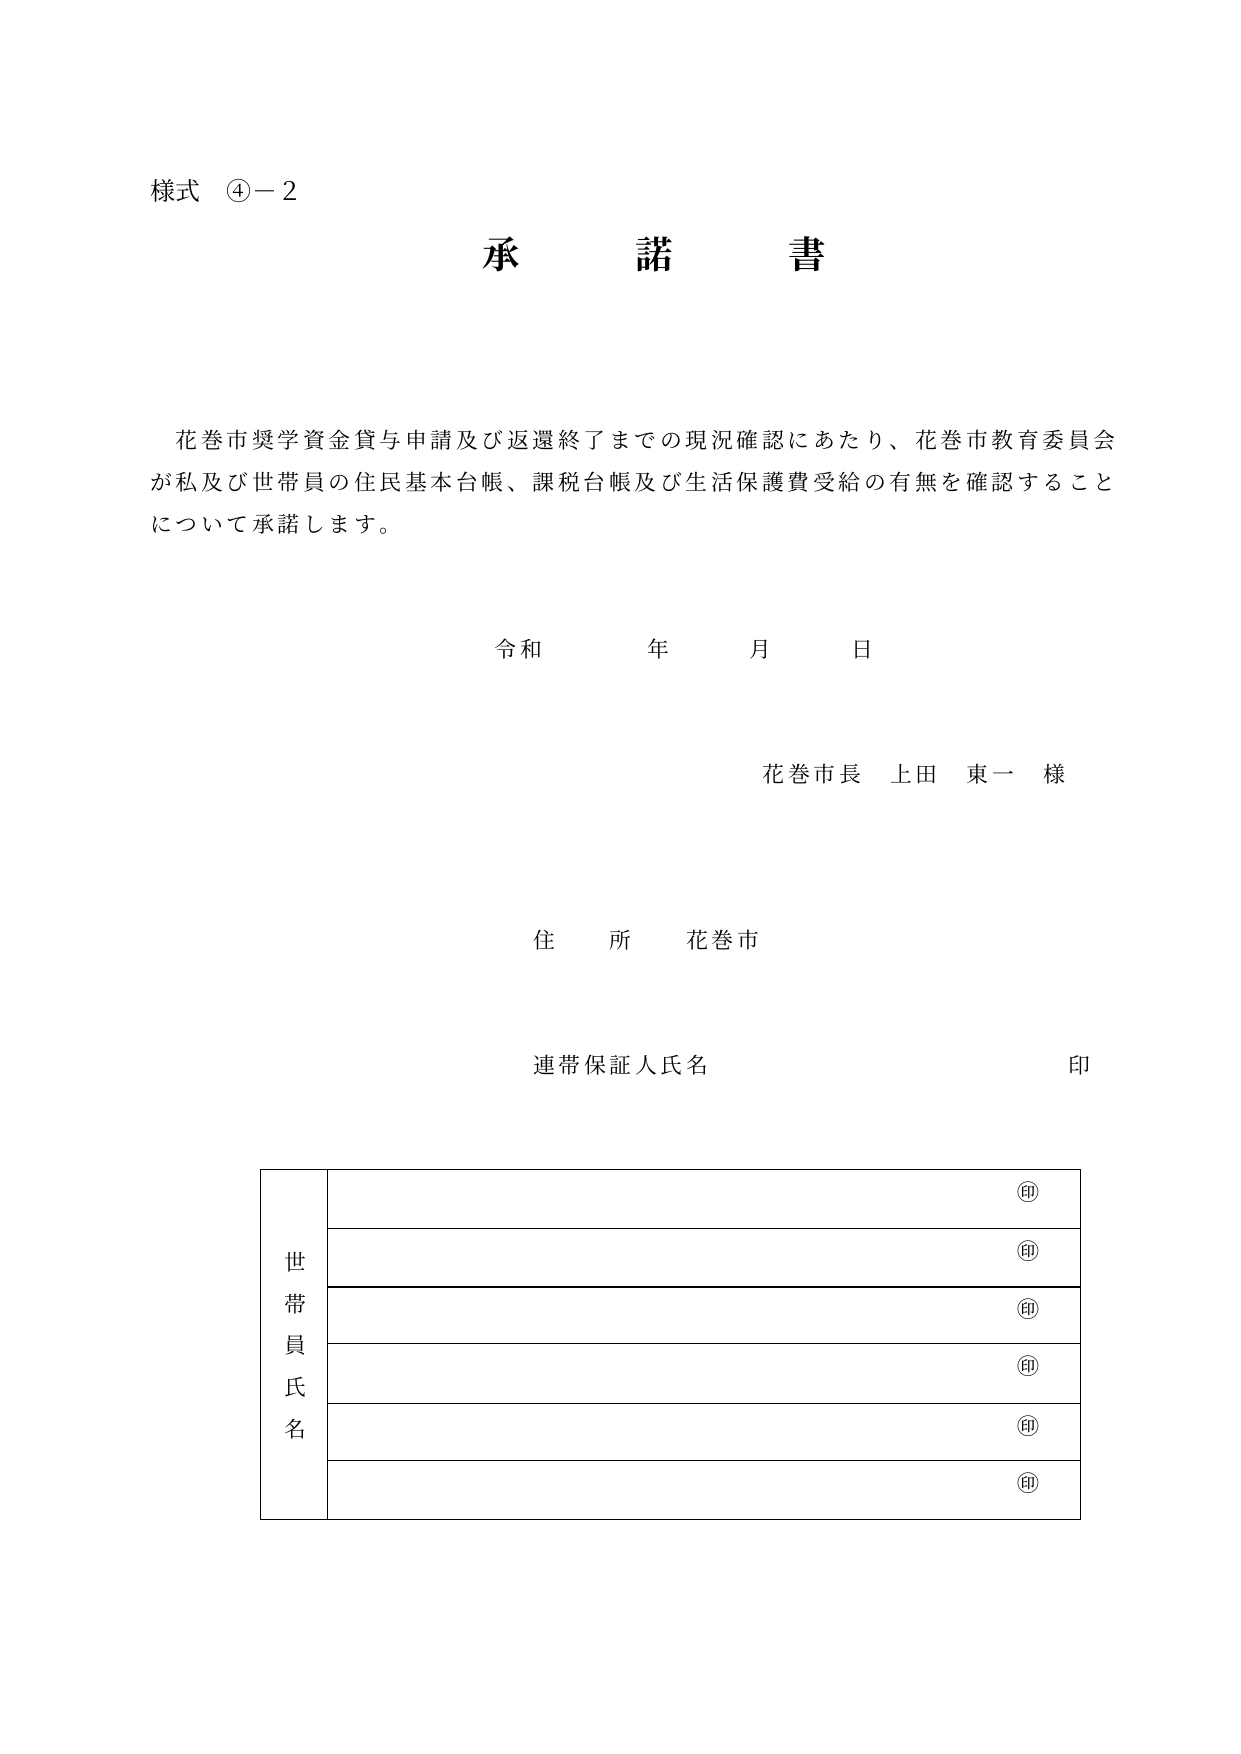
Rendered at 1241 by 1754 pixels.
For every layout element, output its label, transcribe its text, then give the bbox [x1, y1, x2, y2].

table_cell ㊞ [328, 1404, 1080, 1460]
text 様式 ④－２ [150, 169, 1120, 210]
table_cell ㊞ [328, 1229, 1080, 1286]
text 花巻市奨学資金貸与申請及び返還終了までの現況確認にあたり、花巻市教育委員会が私及び世帯員の住民基本台帳、課税台帳及び生活保護費受給の有無を確認することについて承諾します。 [150, 419, 1120, 544]
table_header ㊞ [328, 1170, 1080, 1228]
text 連帯保証人氏名 印 [150, 1044, 1120, 1085]
table_cell ㊞ [328, 1344, 1080, 1403]
text 花巻市長 上田 東一 様 [150, 752, 1120, 794]
text 住 所 花巻市 [150, 919, 1120, 960]
table_cell ㊞ [328, 1461, 1080, 1519]
table_cell ㊞ [328, 1288, 1080, 1343]
text 承 諾 書 [150, 210, 1120, 294]
table_header 世帯員氏名 [261, 1170, 327, 1519]
text 令和 年 月 日 [150, 627, 1120, 669]
